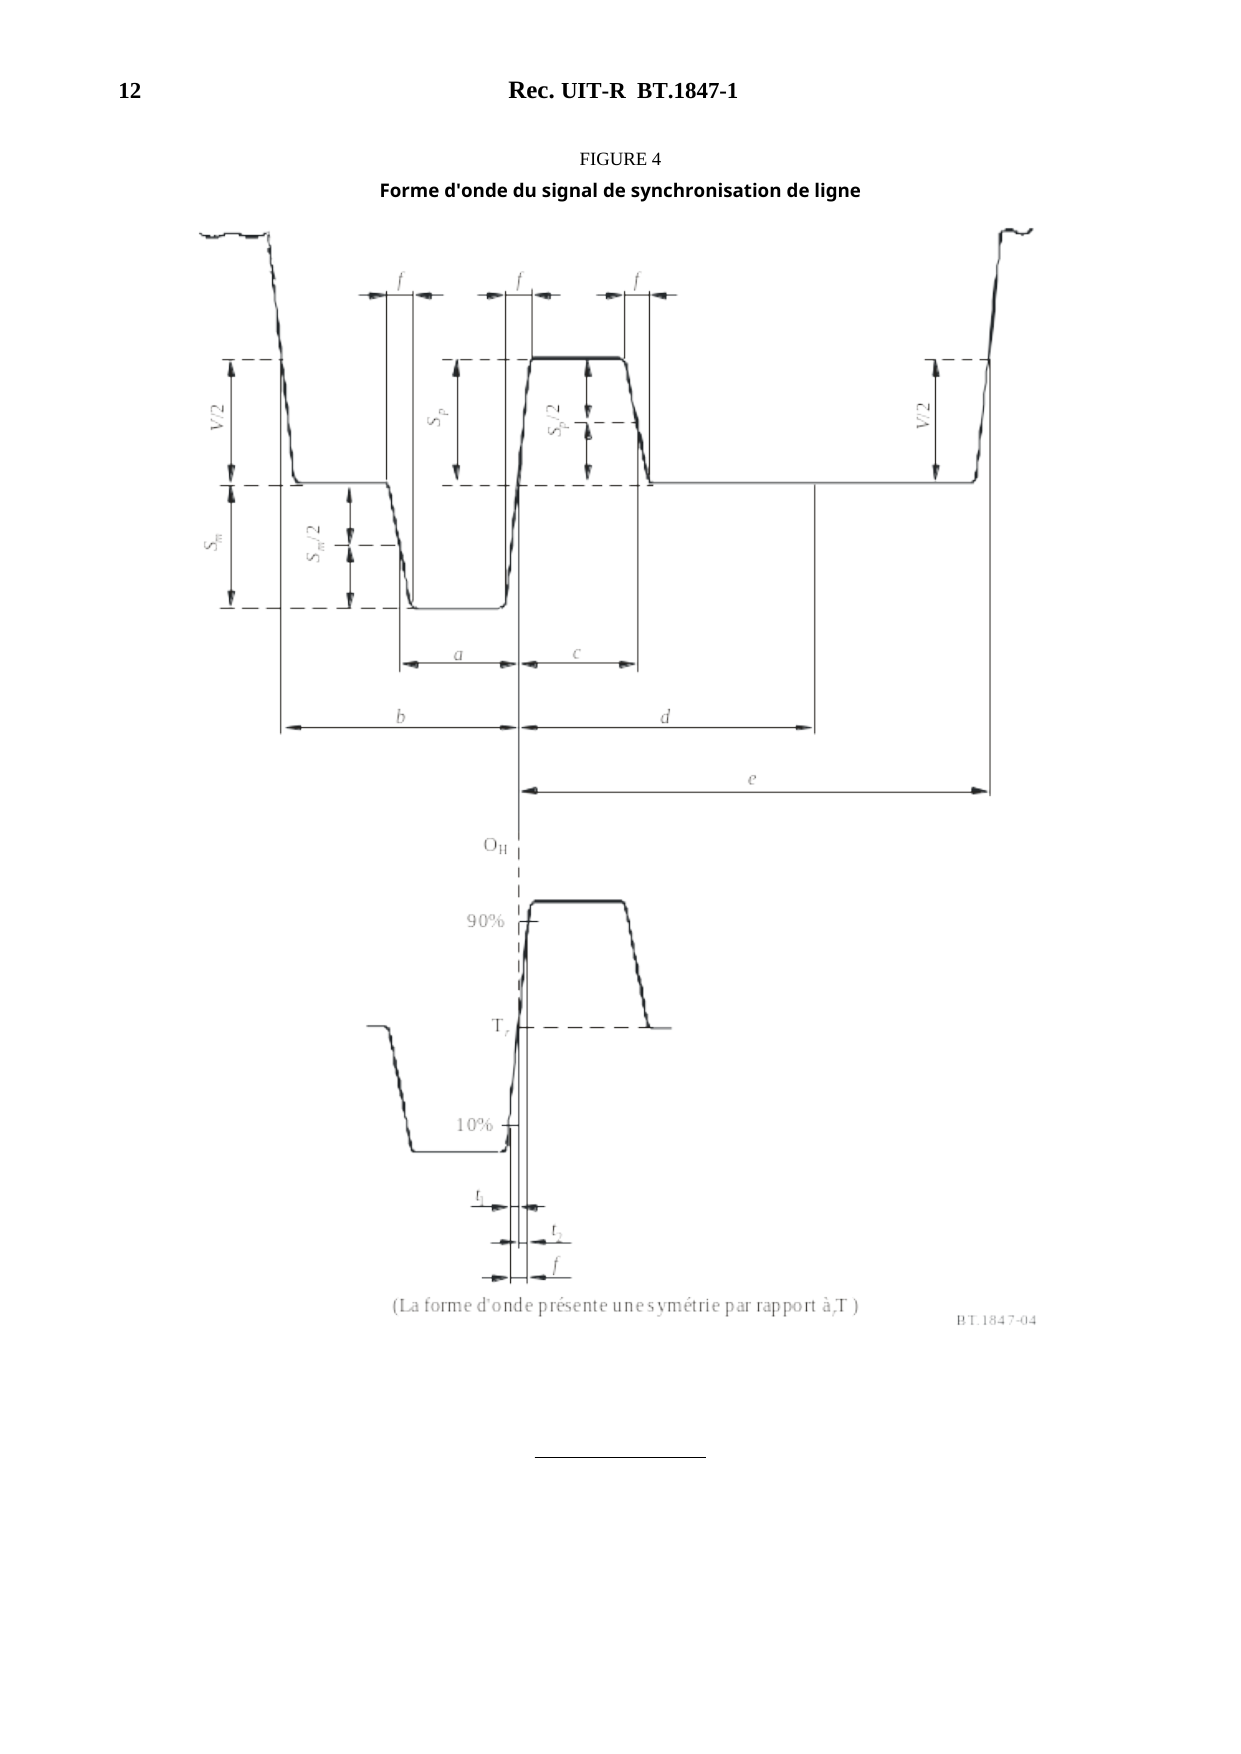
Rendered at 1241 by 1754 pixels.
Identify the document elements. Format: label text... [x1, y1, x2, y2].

text FIGURE 4 [118, 148, 1122, 169]
title Forme d'onde du signal de synchronisation de ligne [118, 178, 1122, 203]
